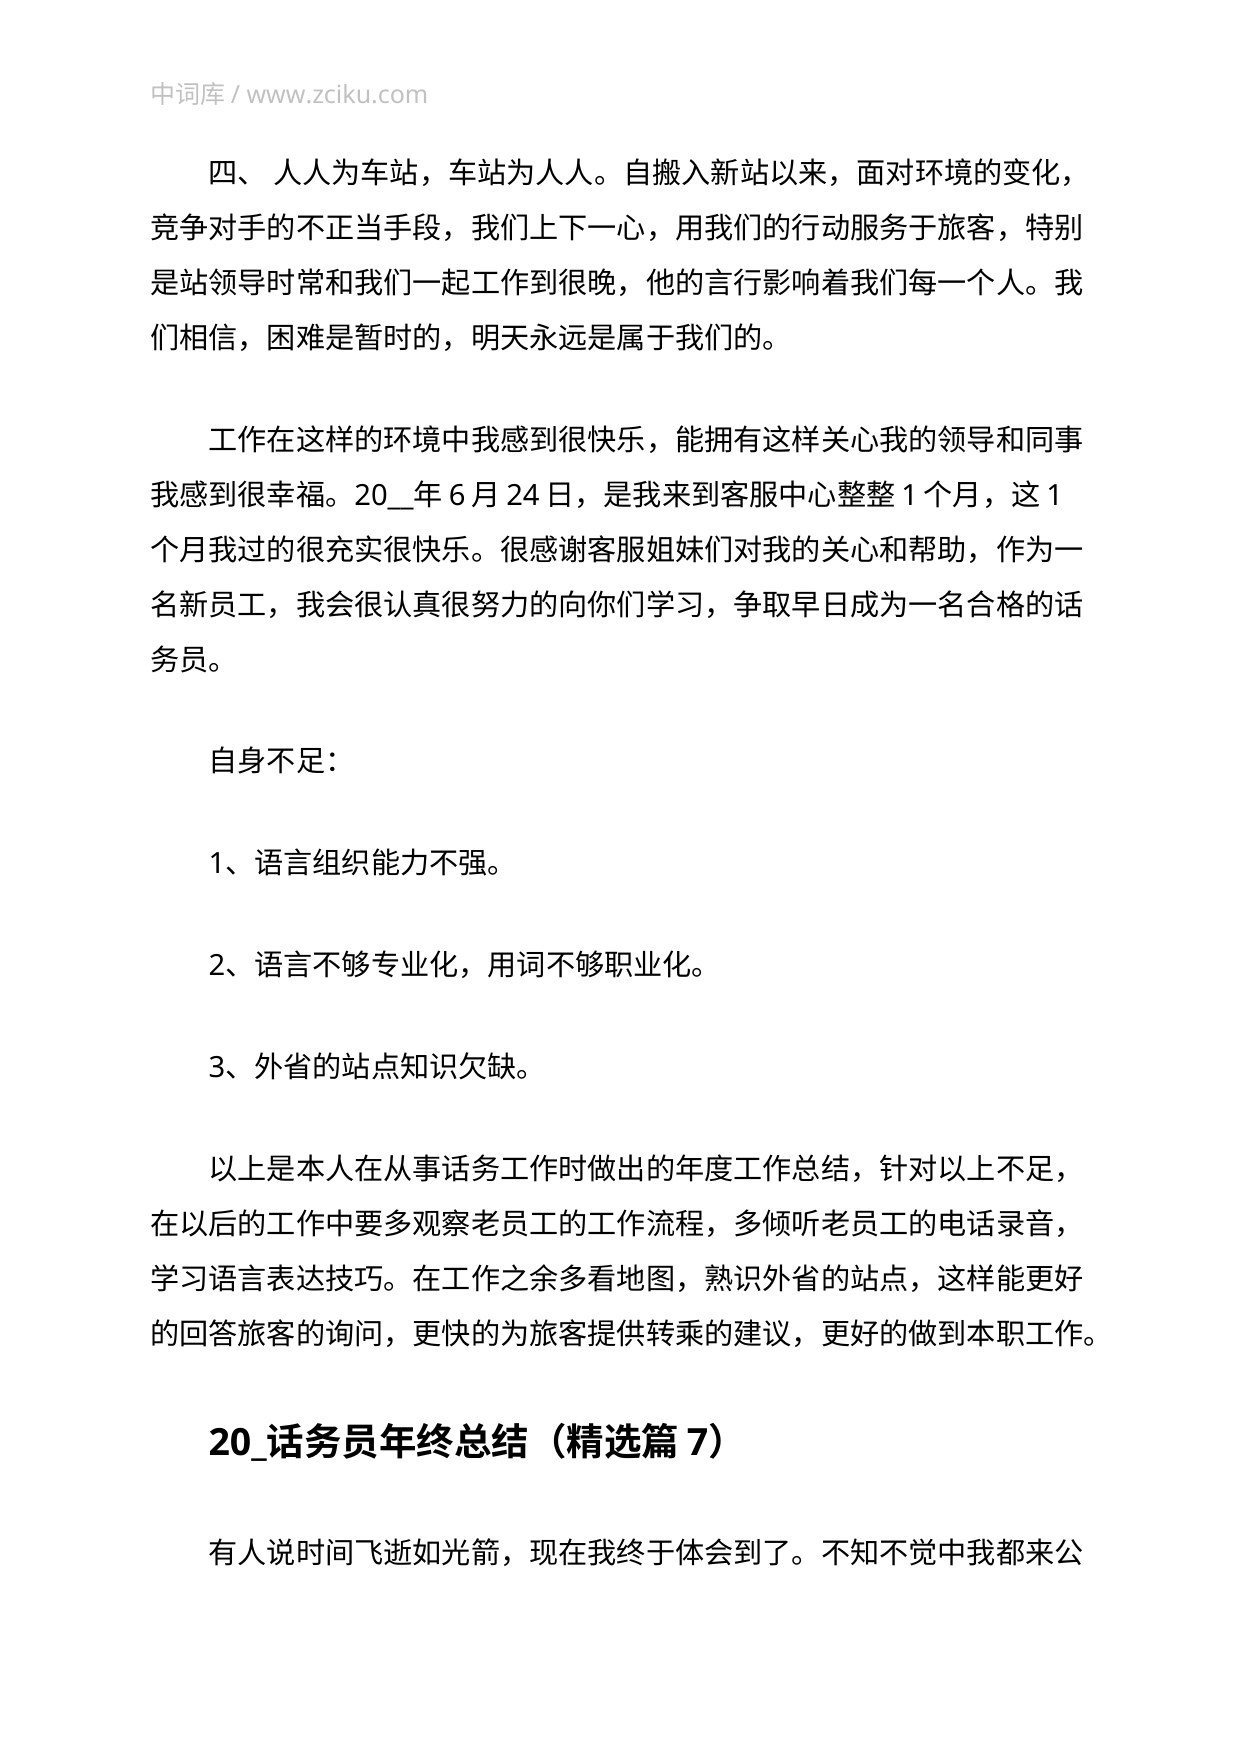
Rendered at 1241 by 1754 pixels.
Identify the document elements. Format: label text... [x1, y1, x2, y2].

text 以上是本人在从事话务工作时做出的年度工作总结，针对以上不足，在以后的工作中要多观察老员工的工作流程，多倾听老员工的电话录音，学习语言表达技巧。在工作之余多看地图，熟识外省的站点，这样能更好的回答旅客的询问，更快的为旅客提供转乘的建议，更好的做到本职工作。 [150, 1146, 1090, 1353]
text 3、外省的站点知识欠缺。 [150, 1044, 1090, 1086]
text 20_话务员年终总结（精选篇7） [150, 1412, 1090, 1467]
text 1、语言组织能力不强。 [150, 840, 1090, 882]
text 自身不足： [150, 738, 1090, 780]
text 2、语言不够专业化，用词不够职业化。 [150, 942, 1090, 984]
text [150, 1530, 1090, 1572]
text 四、 人人为车站，车站为人人。自搬入新站以来，面对环境的变化，竞争对手的不正当手段，我们上下一心，用我们的行动服务于旅客，特别是站领导时常和我们一起工作到很晚，他的言行影响着我们每一个人。我们相信，困难是暂时的，明天永远是属于我们的。 [150, 150, 1090, 357]
text 工作在这样的环境中我感到很快乐，能拥有这样关心我的领导和同事我感到很幸福。20__年6月24日，是我来到客服中心整整1个月，这1个月我过的很充实很快乐。很感谢客服姐妹们对我的关心和帮助，作为一名新员工，我会很认真很努力的向你们学习，争取早日成为一名合格的话务员。 [150, 416, 1090, 678]
